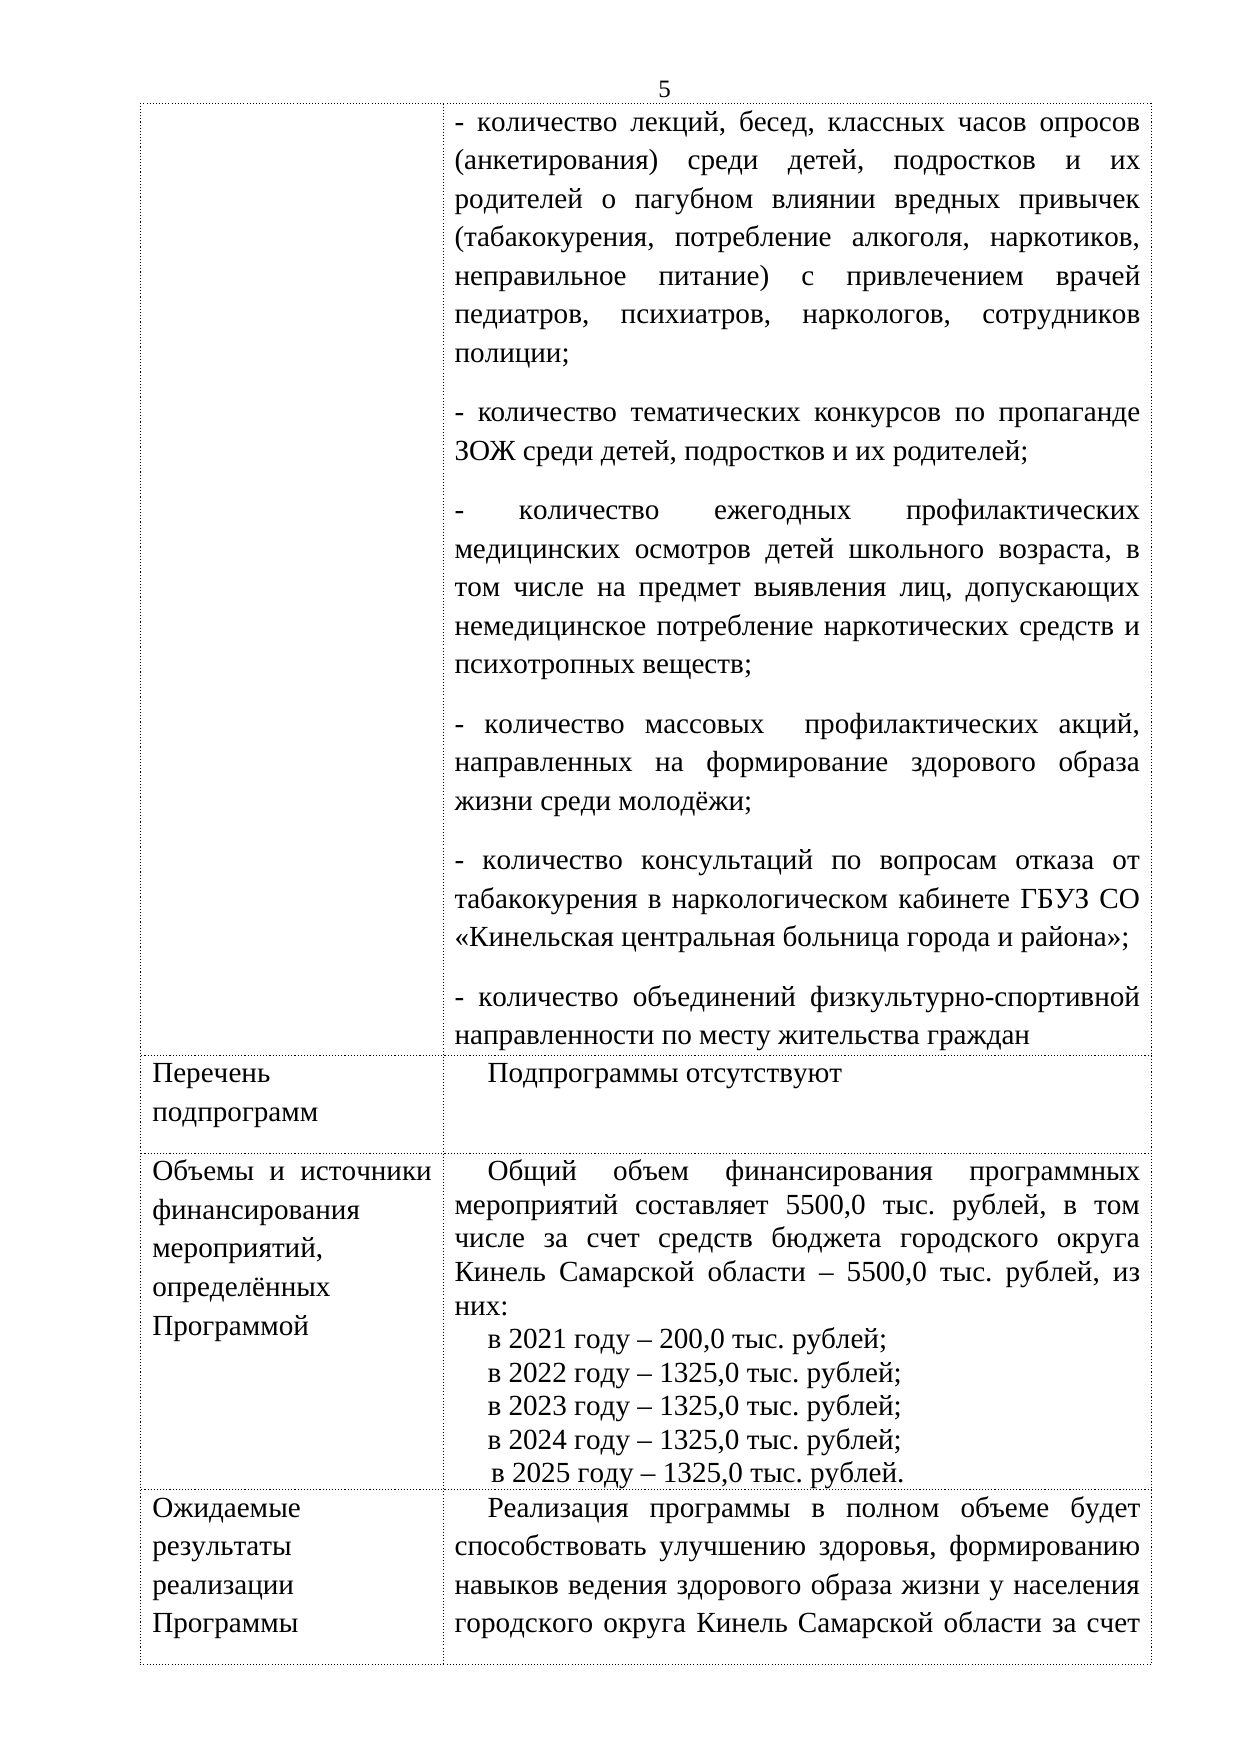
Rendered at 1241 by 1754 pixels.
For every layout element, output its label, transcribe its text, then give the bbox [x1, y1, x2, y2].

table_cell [443, 103, 1152, 1054]
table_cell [141, 1489, 443, 1664]
table_cell Общий объем финансирования программных мероприятий составляет 5500,0 тыс. рублей, в том числе за счет средств бюджета городского округа Кинель Самарской области – 5500,0 тыс. рублей, из них: в 2021 году – 200,0 тыс. рублей; в 2022 году – 1325,0 тыс. рублей; в 2023 году – 1325,0 тыс. рублей; в 2024 году – 1325,0 тыс. рублей; в 2025 году – 1325,0 тыс. рублей. [443, 1153, 1152, 1489]
table_cell Перечень подпрограмм [141, 1055, 443, 1152]
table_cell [141, 103, 443, 1054]
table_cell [443, 1489, 1152, 1664]
table_cell Подпрограммы отсутствуют [443, 1055, 1152, 1152]
table_cell Объемы и источники финансирования мероприятий, определённых Программой [141, 1153, 443, 1489]
